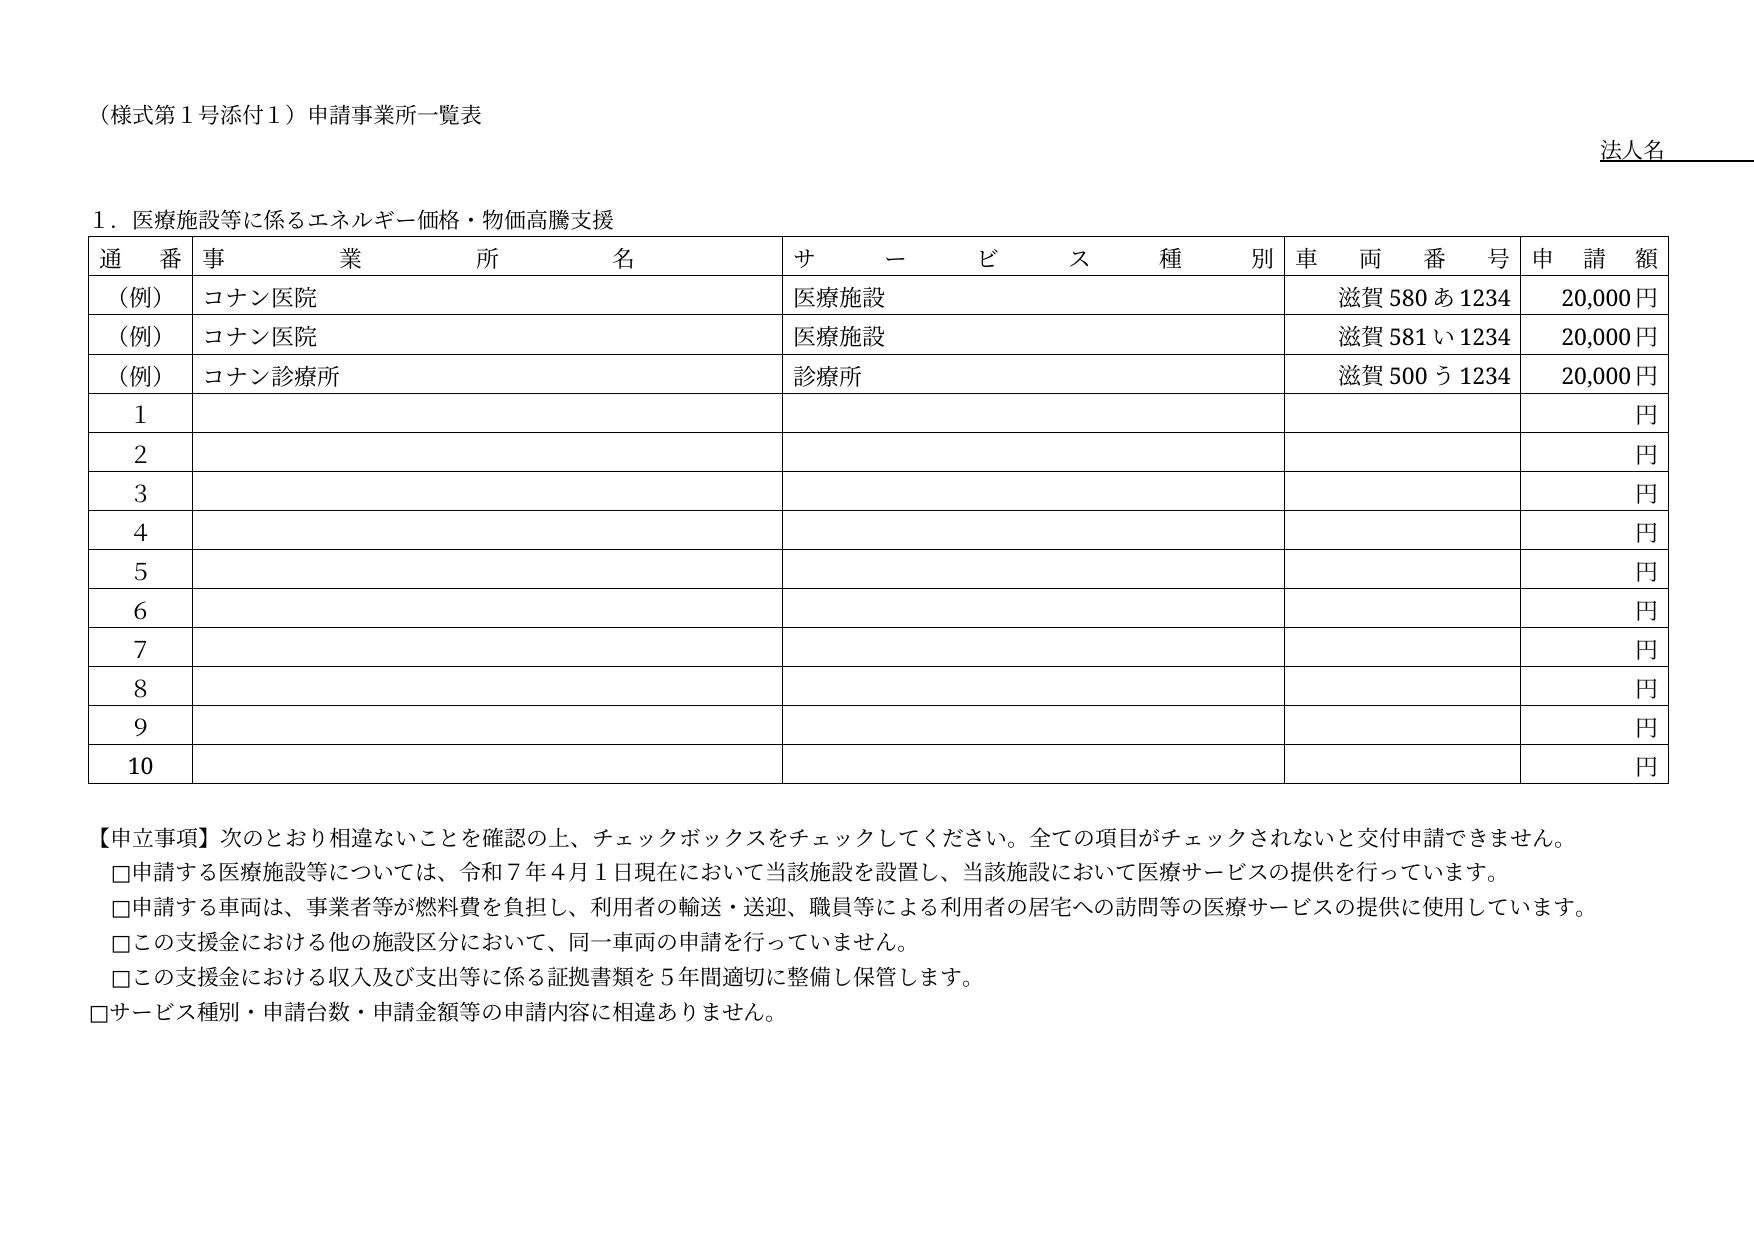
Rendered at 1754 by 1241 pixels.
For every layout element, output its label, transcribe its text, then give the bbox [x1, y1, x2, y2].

table_cell コナン医院 [193, 315, 782, 353]
table_cell ４ [89, 511, 192, 549]
text □申請する医療施設等については、令和７年４月１日現在において当該施設を設置し、当該施設において医療サービスの提供を行っています。 [111, 854, 1665, 889]
table_cell [783, 394, 1284, 432]
table_cell 円 [1521, 433, 1668, 471]
text １．医療施設等に係るエネルギー価格・物価高騰支援 [89, 201, 1665, 236]
table_cell 円 [1521, 745, 1668, 783]
table_cell 円 [1521, 550, 1668, 588]
table_cell 診療所 [783, 355, 1284, 392]
table_cell [193, 745, 782, 783]
table_cell [193, 394, 782, 432]
table_cell 円 [1521, 706, 1668, 744]
table_cell [1285, 745, 1520, 783]
text □申請する車両は、事業者等が燃料費を負担し、利用者の輸送・送迎、職員等による利用者の居宅への訪問等の医療サービスの提供に使用しています。 [111, 889, 1665, 924]
table_cell [193, 472, 782, 510]
text □この支援金における収入及び支出等に係る証拠書類を５年間適切に整備し保管します。 [111, 959, 1665, 993]
table_cell 円 [1521, 472, 1668, 510]
table_cell 10 [89, 745, 192, 783]
table_cell [783, 628, 1284, 666]
table_cell [193, 589, 782, 627]
table_cell [783, 550, 1284, 588]
table_cell 円 [1521, 394, 1668, 432]
table_cell 円 [1521, 511, 1668, 549]
table_cell [1285, 628, 1520, 666]
table_cell ８ [89, 667, 192, 705]
table_cell 滋賀580あ1234 [1285, 276, 1520, 314]
table_cell 20,000円 [1521, 315, 1668, 353]
table_cell [193, 706, 782, 744]
table_cell [1285, 589, 1520, 627]
table_header 申請額 [1521, 237, 1668, 275]
table_header サービス種別 [783, 237, 1284, 275]
table_cell 20,000円 [1521, 276, 1668, 314]
text 【申立事項】次のとおり相違ないことを確認の上、チェックボックスをチェックしてください。全ての項目がチェックされないと交付申請できません。 [89, 819, 1665, 854]
table_cell （例） [89, 315, 192, 353]
table_cell 円 [1521, 589, 1668, 627]
table_header 通番 [89, 237, 192, 275]
table_cell [783, 511, 1284, 549]
table_cell [193, 433, 782, 471]
table_cell （例） [89, 355, 192, 392]
table_cell 医療施設 [783, 315, 1284, 353]
table_cell （例） [89, 276, 192, 314]
table_cell ２ [89, 433, 192, 471]
table_cell [193, 511, 782, 549]
table_cell 滋賀500う1234 [1285, 355, 1520, 392]
table_cell 円 [1521, 667, 1668, 705]
table_cell [783, 667, 1284, 705]
table_cell [1285, 433, 1520, 471]
text （様式第１号添付１）申請事業所一覧表 [89, 97, 1665, 132]
table_cell [783, 589, 1284, 627]
table_cell [1285, 511, 1520, 549]
table_cell [193, 550, 782, 588]
table_cell ５ [89, 550, 192, 588]
table_cell [1285, 394, 1520, 432]
table_cell [783, 472, 1284, 510]
table_header 車両番号 [1285, 237, 1520, 275]
table_cell 20,000円 [1521, 355, 1668, 392]
table_cell ９ [89, 706, 192, 744]
table_cell ７ [89, 628, 192, 666]
table_cell コナン医院 [193, 276, 782, 314]
table_cell [193, 667, 782, 705]
table_cell [783, 706, 1284, 744]
table_cell 医療施設 [783, 276, 1284, 314]
table_cell [783, 745, 1284, 783]
table_cell 滋賀581い1234 [1285, 315, 1520, 353]
table_header 事業所名 [193, 237, 782, 275]
text □サービス種別・申請台数・申請金額等の申請内容に相違ありません。 [89, 993, 1665, 1028]
table_cell [783, 433, 1284, 471]
table_cell 円 [1521, 628, 1668, 666]
table_cell １ [89, 394, 192, 432]
table_cell [1285, 472, 1520, 510]
table_cell ３ [89, 472, 192, 510]
text □この支援金における他の施設区分において、同一車両の申請を行っていません。 [111, 924, 1665, 959]
table_cell [193, 628, 782, 666]
table_cell [1285, 706, 1520, 744]
table_cell [1285, 550, 1520, 588]
table_cell コナン診療所 [193, 355, 782, 392]
text 法人名 [89, 132, 1665, 166]
table_cell [1285, 667, 1520, 705]
table_cell ６ [89, 589, 192, 627]
